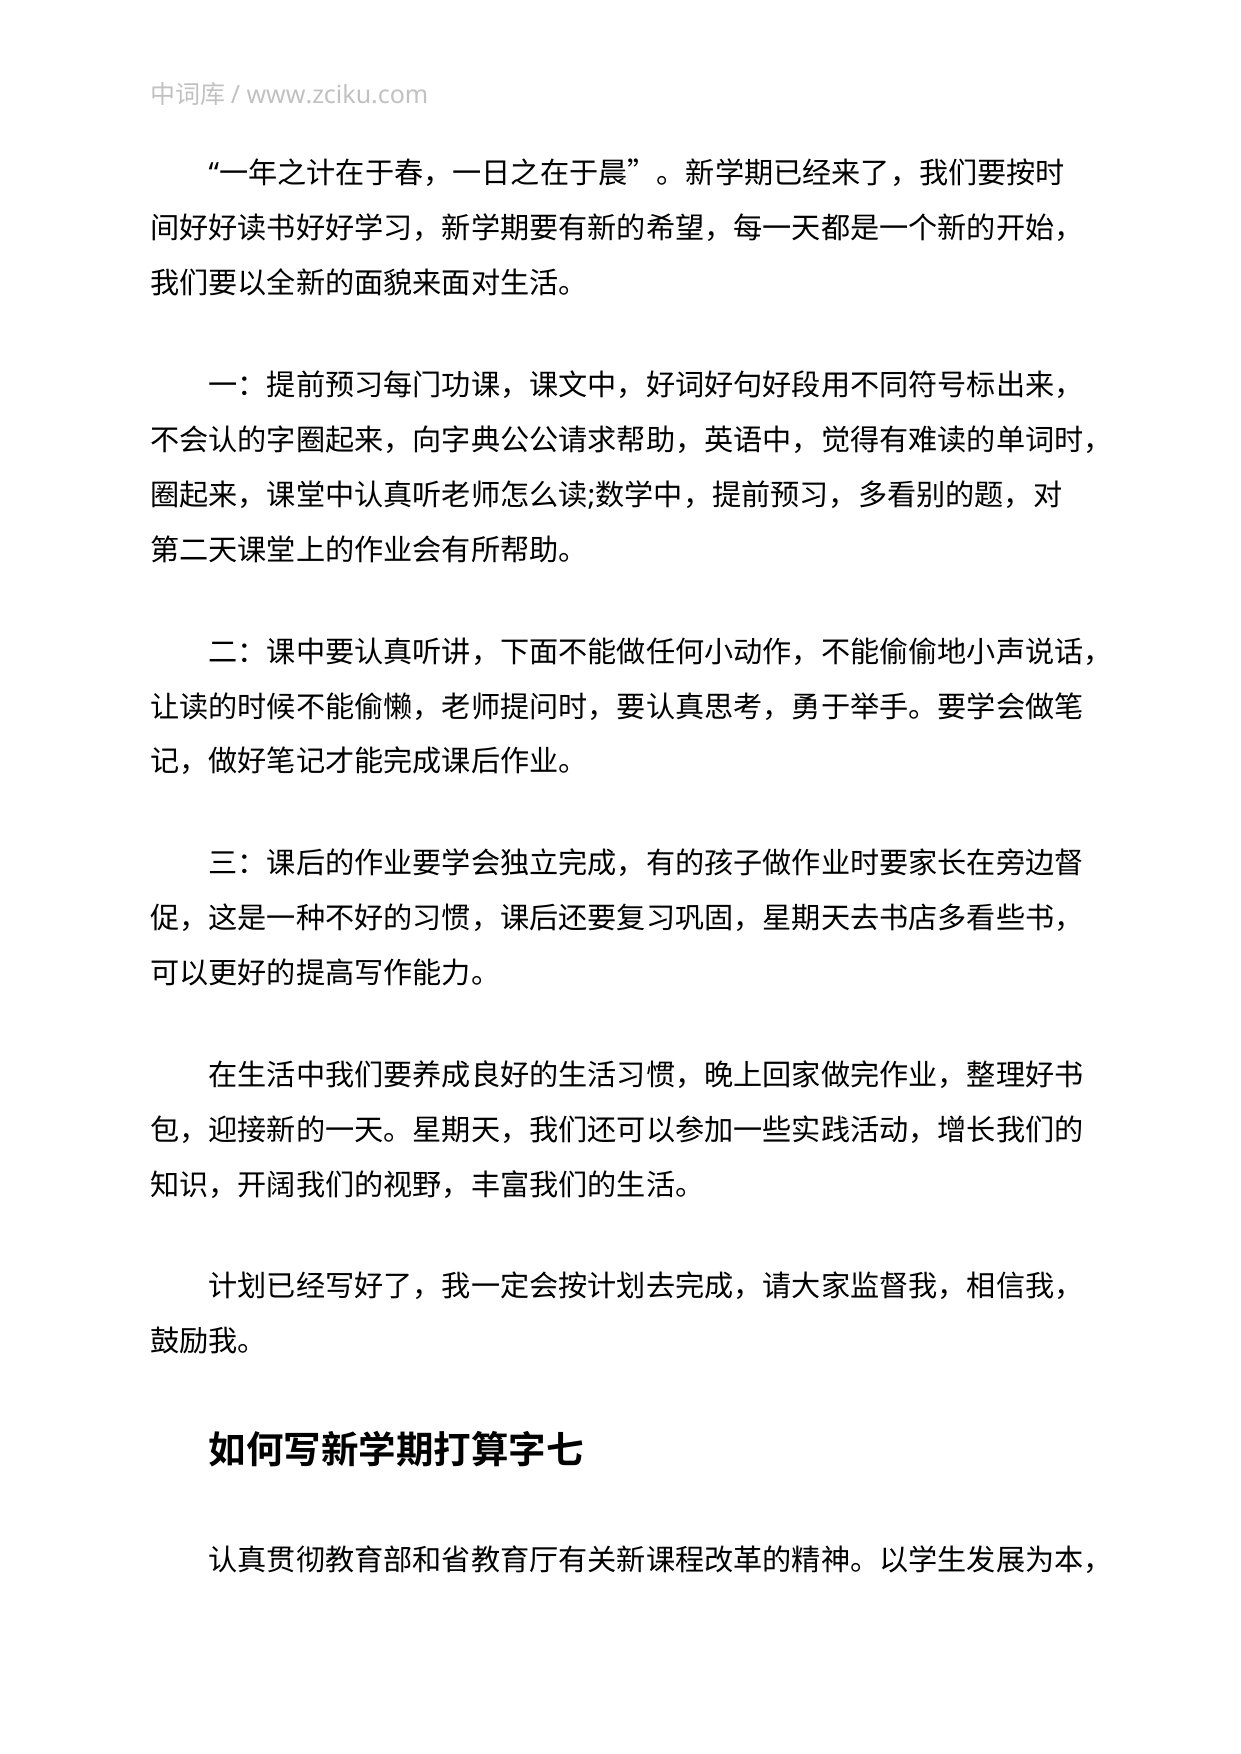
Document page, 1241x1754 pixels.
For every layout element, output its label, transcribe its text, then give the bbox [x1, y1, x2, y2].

text 一：提前预习每门功课，课文中，好词好句好段用不同符号标出来，不会认的字圈起来，向字典公公请求帮助，英语中，觉得有难读的单词时，圈起来，课堂中认真听老师怎么读;数学中，提前预习，多看别的题，对第二天课堂上的作业会有所帮助。 [150, 362, 1090, 569]
text 三：课后的作业要学会独立完成，有的孩子做作业时要家长在旁边督促，这是一种不好的习惯，课后还要复习巩固，星期天去书店多看些书，可以更好的提高写作能力。 [150, 840, 1090, 992]
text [150, 1537, 1090, 1579]
text 二：课中要认真听讲，下面不能做任何小动作，不能偷偷地小声说话，让读的时候不能偷懒，老师提问时，要认真思考，勇于举手。要学会做笔记，做好笔记才能完成课后作业。 [150, 628, 1090, 780]
text 计划已经写好了，我一定会按计划去完成，请大家监督我，相信我，鼓励我。 [150, 1263, 1090, 1360]
text 如何写新学期打算字七 [150, 1419, 1090, 1474]
text “一年之计在于春，一日之在于晨”。新学期已经来了，我们要按时间好好读书好好学习，新学期要有新的希望，每一天都是一个新的开始，我们要以全新的面貌来面对生活。 [150, 150, 1090, 302]
text 在生活中我们要养成良好的生活习惯，晚上回家做完作业，整理好书包，迎接新的一天。星期天，我们还可以参加一些实践活动，增长我们的知识，开阔我们的视野，丰富我们的生活。 [150, 1051, 1090, 1203]
